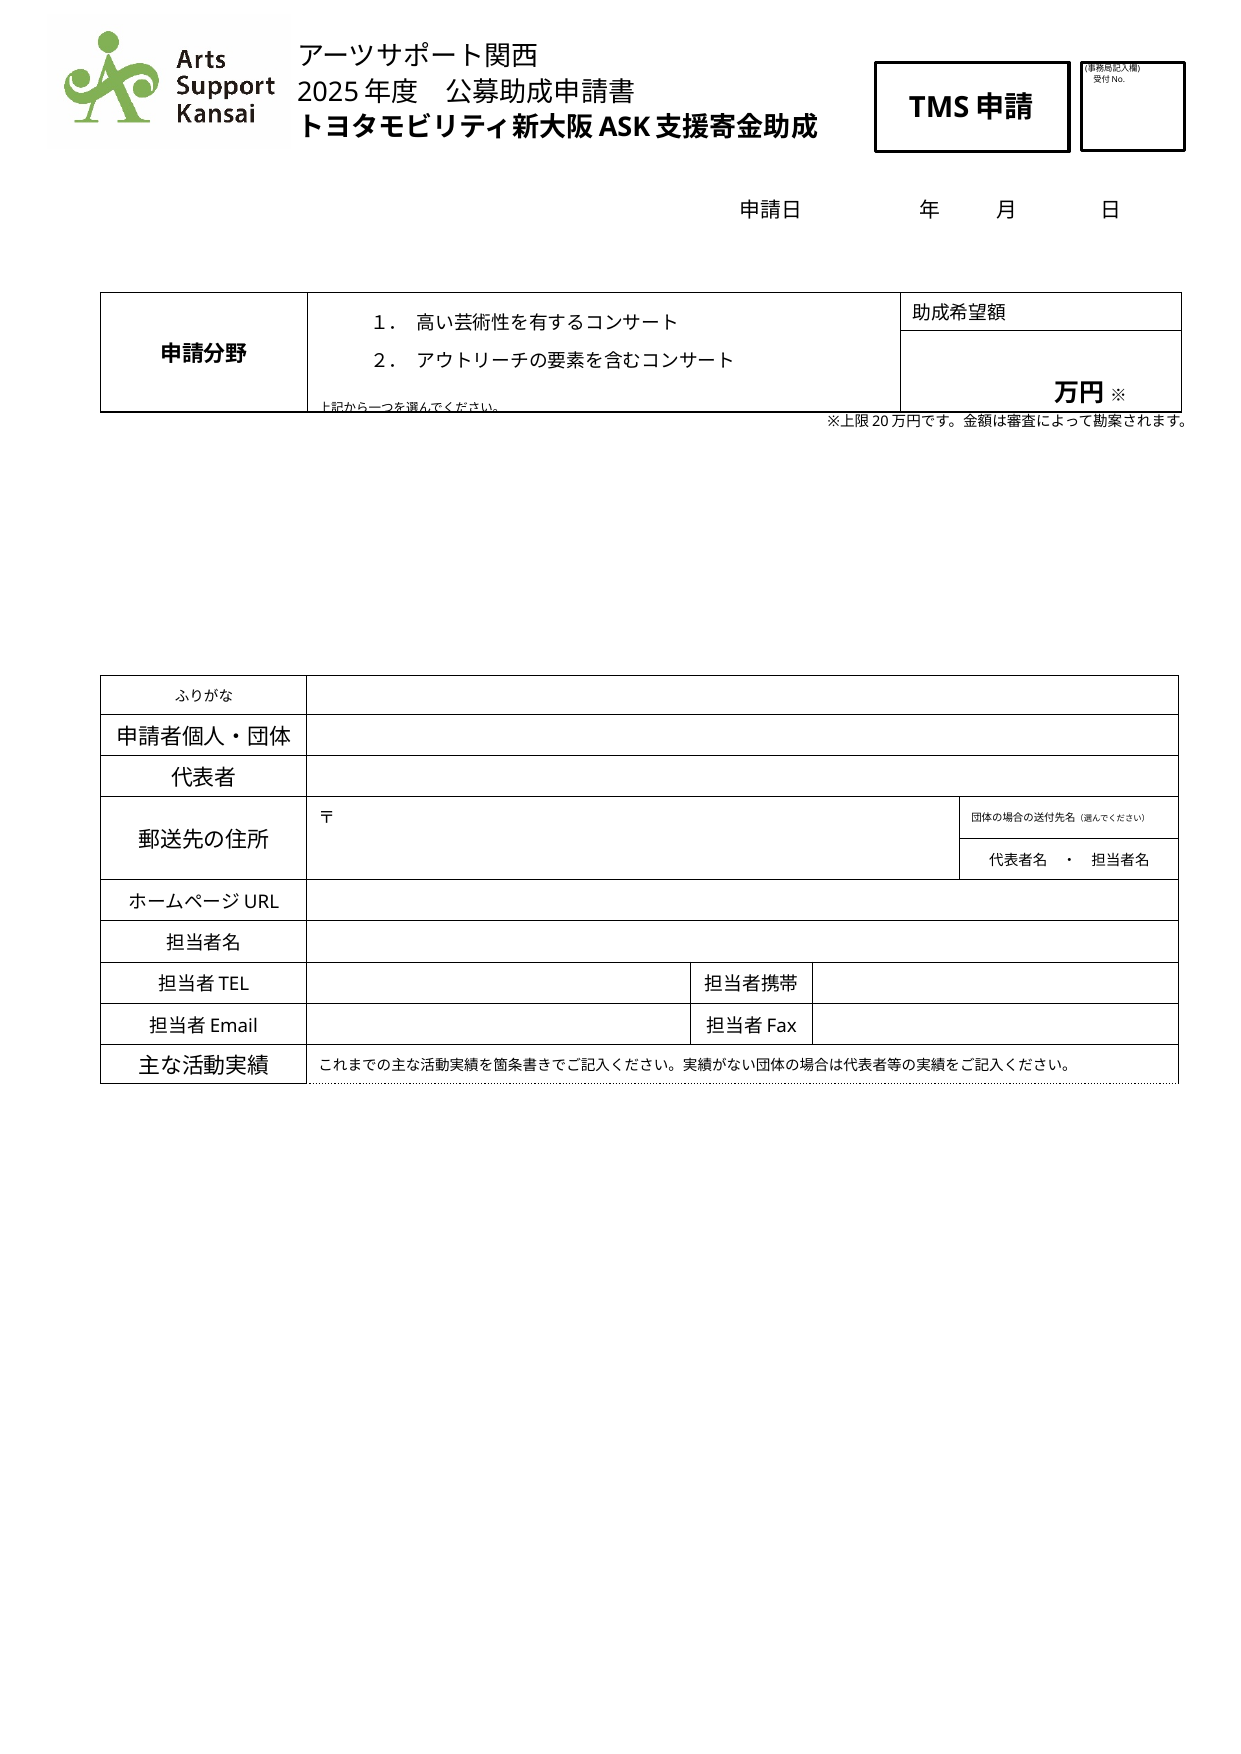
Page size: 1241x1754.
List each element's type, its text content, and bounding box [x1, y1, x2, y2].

table_cell 上記から一つを選んでください。 [308, 388, 900, 411]
table_header 申請分野 [101, 293, 307, 411]
table_cell 万円 ※ [901, 331, 1181, 411]
table_cell 〒 [307, 797, 959, 879]
table_cell [307, 715, 1178, 755]
table_header 助成希望額 [901, 293, 1181, 330]
table_cell ホームページURL [101, 880, 306, 920]
table_header ふりがな [101, 676, 306, 713]
table_cell [307, 963, 690, 1003]
table_cell [813, 963, 1178, 1003]
table_cell 担当者Email [101, 1004, 306, 1044]
table_cell [307, 1004, 690, 1044]
table_header 高い芸術性を有するコンサート アウトリーチの要素を含むコンサート [308, 293, 900, 388]
table_cell 申請者個人・団体 [101, 715, 306, 755]
picture [46, 14, 292, 149]
table_cell 郵送先の住所 [101, 797, 306, 879]
table_cell 代表者 [101, 756, 306, 796]
table_cell 主な活動実績 [101, 1045, 306, 1083]
table_header [307, 676, 1178, 713]
table_cell [307, 921, 1178, 962]
table_cell [307, 756, 1178, 796]
table_cell 担当者Fax [691, 1004, 812, 1044]
table_cell [813, 1004, 1178, 1044]
table_cell 代表者名 ・ 担当者名 [960, 839, 1178, 879]
table_cell 担当者名 [101, 921, 306, 962]
table_cell これまでの主な活動実績を箇条書きでご記入ください。実績がない団体の場合は代表者等の実績をご記入ください。 [307, 1045, 1178, 1083]
table_cell 担当者携帯 [691, 963, 812, 1003]
table_cell 団体の場合の送付先名（選んでください） [960, 797, 1178, 837]
table_cell [307, 880, 1178, 920]
table_cell 担当者TEL [101, 963, 306, 1003]
